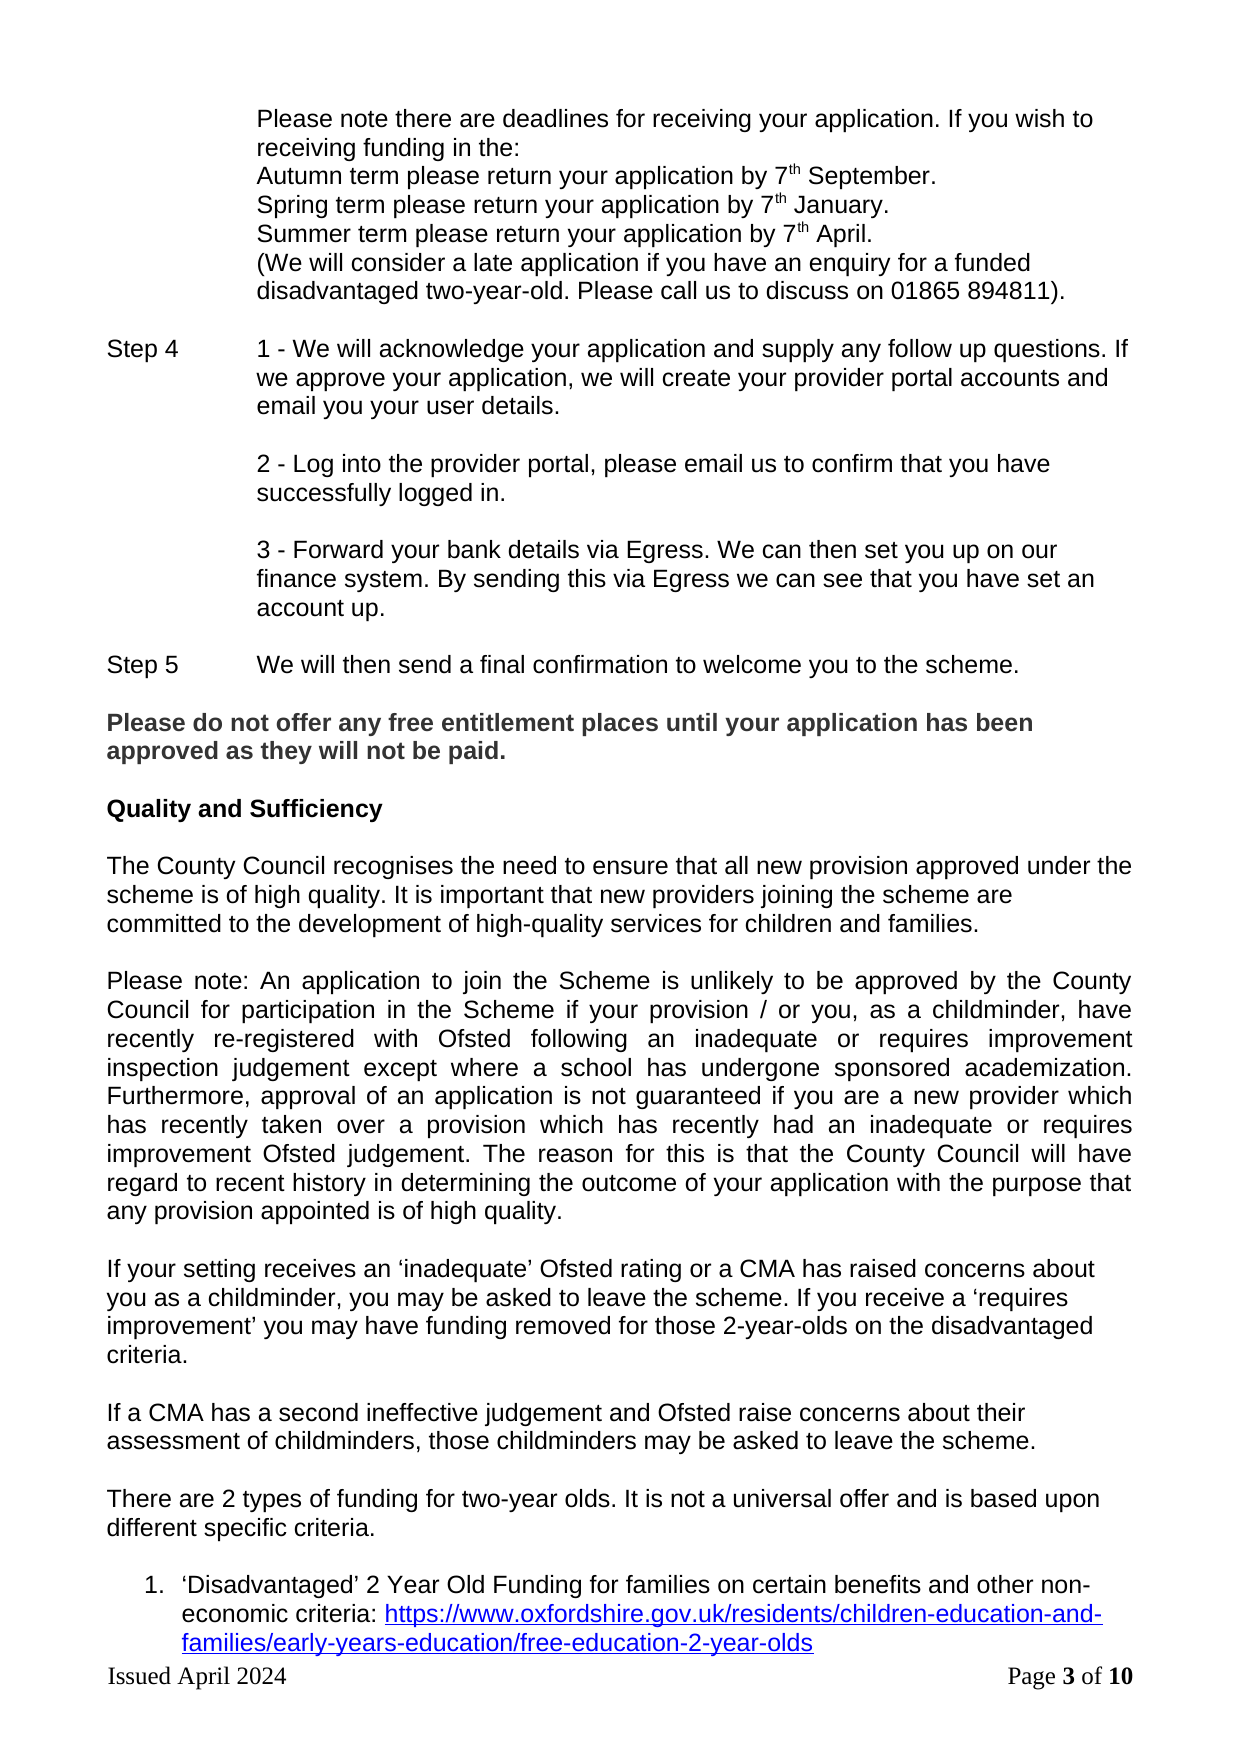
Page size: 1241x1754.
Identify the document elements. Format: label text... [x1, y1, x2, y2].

list ‘Disadvantaged’ 2 Year Old Funding for families on certain benefits and other non-economic criteria: https://www.oxfordshire.gov.uk/residents/children-education-and-families/early-years-education/free-education-2-year-olds [144, 1570, 1134, 1656]
text The County Council recognises the need to ensure that all new provision approved under the scheme is of high quality. It is important that new providers joining the scheme are committed to the development of high-quality services for children and families. [106, 851, 1134, 937]
text Summer term please return your application by 7th April. [181, 219, 1134, 247]
text Step 5 We will then send a final confirmation to welcome you to the scheme. [106, 650, 1134, 679]
text There are 2 types of funding for two-year olds. It is not a universal offer and is based upon different specific criteria. [106, 1484, 1134, 1541]
text Please do not offer any free entitlement places until your application has been approved as they will not be paid. [106, 707, 1134, 765]
text 2 - Log into the provider portal, please email us to confirm that you have successfully logged in. [106, 449, 1134, 506]
text Autumn term please return your application by 7th September. [181, 161, 1134, 190]
text Quality and Sufficiency [106, 794, 1134, 822]
text Please note: An application to join the Scheme is unlikely to be approved by the County Council for participation in the Scheme if your provision / or you, as a childminder, have recently re-registered with Ofsted following an inadequate or requires improvement inspection judgement except where a school has undergone sponsored academization. Furthermore, approval of an application is not guaranteed if you are a new provider which has recently taken over a provision which has recently had an inadequate or requires improvement Ofsted judgement. The reason for this is that the County Council will have regard to recent history in determining the outcome of your application with the purpose that any provision appointed is of high quality. [106, 966, 1134, 1225]
text If a CMA has a second ineffective judgement and Ofsted raise concerns about their assessment of childminders, those childminders may be asked to leave the scheme. [106, 1397, 1134, 1455]
text Please note there are deadlines for receiving your application. If you wish to receiving funding in the: [256, 104, 1134, 161]
text Step 4 1 - We will acknowledge your application and supply any follow up questions. If we approve your application, we will create your provider portal accounts and email you your user details. [106, 334, 1134, 420]
text Spring term please return your application by 7th January. [181, 190, 1134, 219]
text If your setting receives an ‘inadequate’ Ofsted rating or a CMA has raised concerns about you as a childminder, you may be asked to leave the scheme. If you receive a ‘requires improvement’ you may have funding removed for those 2-year-olds on the disadvantaged criteria. [106, 1254, 1134, 1369]
text (We will consider a late application if you have an enquiry for a funded disadvantaged two-year-old. Please call us to discuss on 01865 894811). [256, 247, 1134, 305]
text 3 - Forward your bank details via Egress. We can then set you up on our finance system. By sending this via Egress we can see that you have set an account up. [106, 535, 1134, 621]
